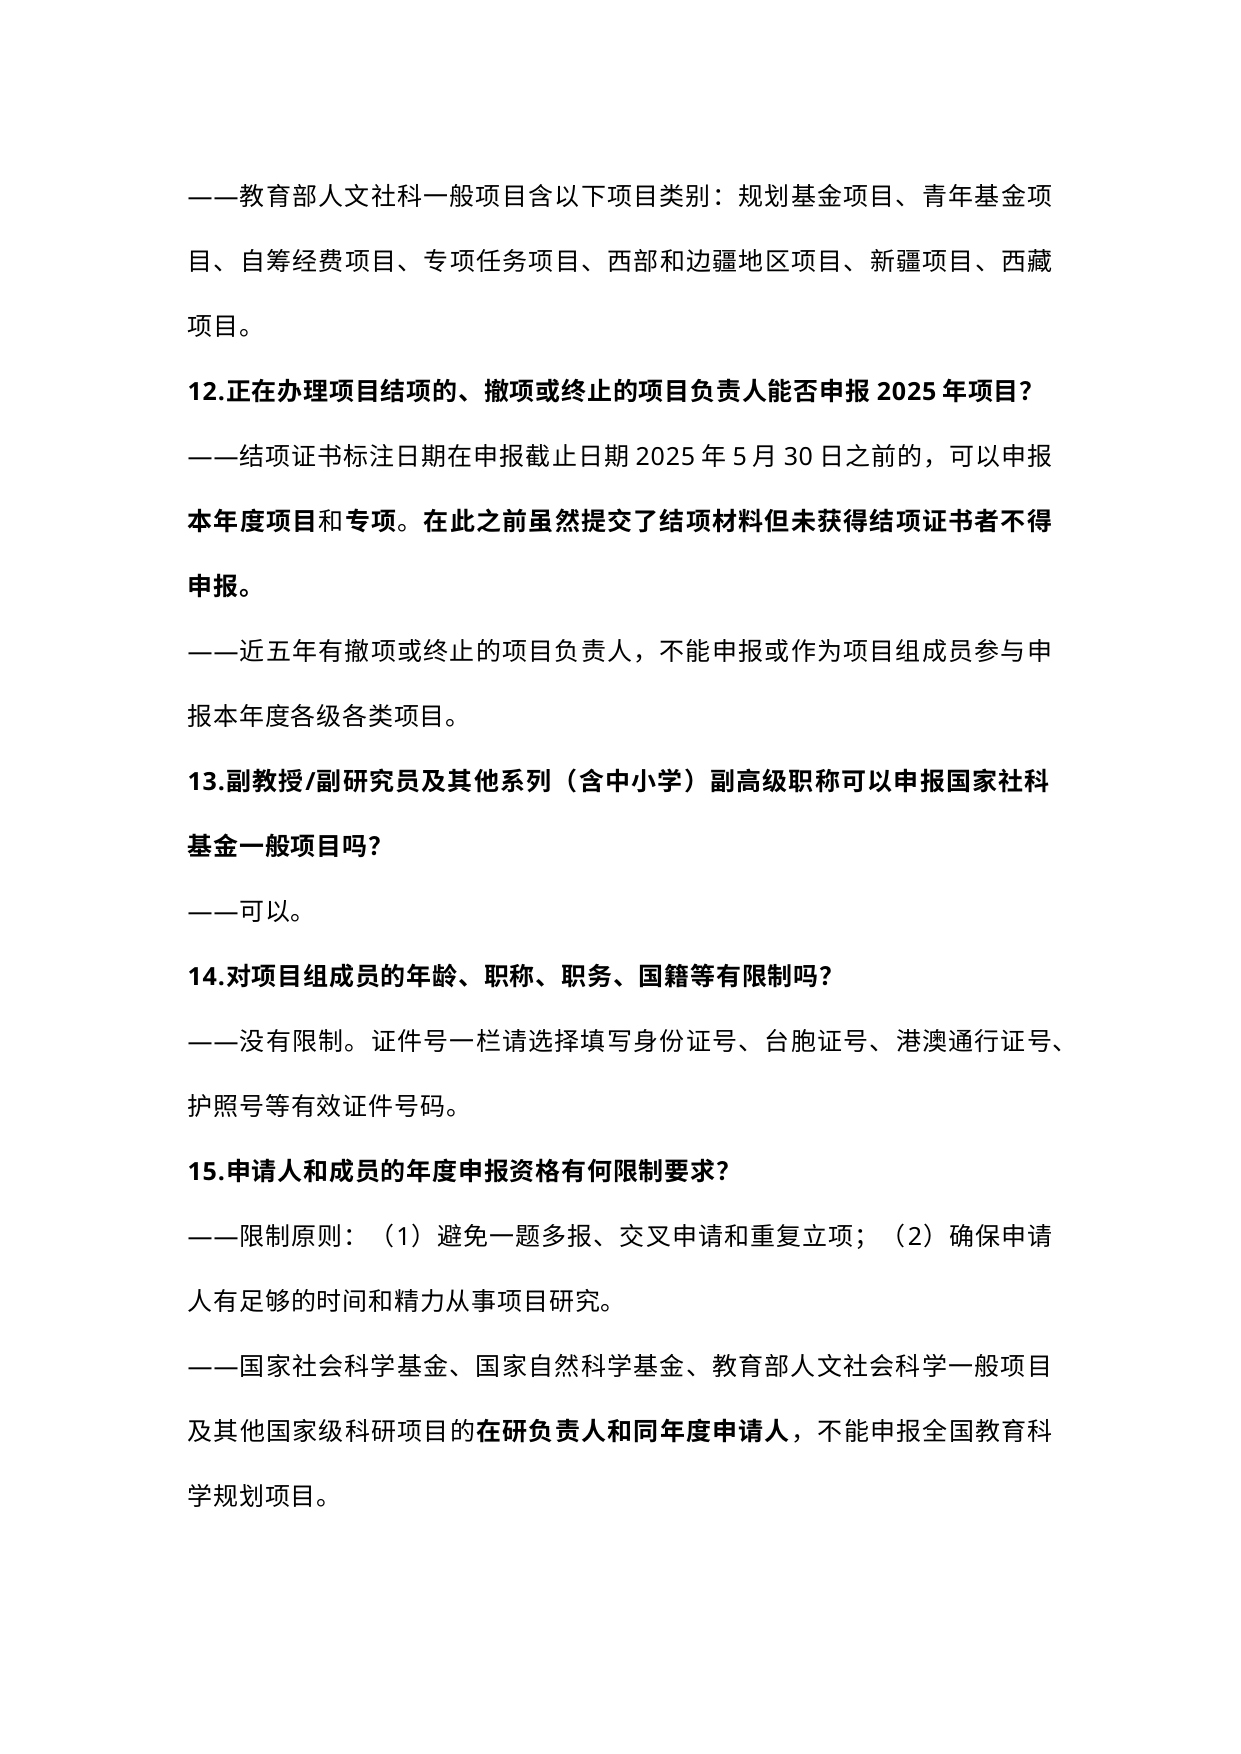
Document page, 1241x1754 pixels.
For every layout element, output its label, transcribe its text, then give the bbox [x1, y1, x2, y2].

text ——结项证书标注日期在申报截止日期2025年5月30日之前的，可以申报本年度项目和专项。在此之前虽然提交了结项材料但未获得结项证书者不得申报。 [187, 422, 1053, 617]
text ——国家社会科学基金、国家自然科学基金、教育部人文社会科学一般项目及其他国家级科研项目的在研负责人和同年度申请人，不能申报全国教育科学规划项目。 [187, 1332, 1053, 1527]
text 15.申请人和成员的年度申报资格有何限制要求？ [187, 1137, 1053, 1202]
text 12.正在办理项目结项的、撤项或终止的项目负责人能否申报2025年项目？ [187, 357, 1053, 422]
text ——教育部人文社科一般项目含以下项目类别：规划基金项目、青年基金项目、自筹经费项目、专项任务项目、西部和边疆地区项目、新疆项目、西藏项目。 [187, 162, 1053, 357]
text ——没有限制。证件号一栏请选择填写身份证号、台胞证号、港澳通行证号、护照号等有效证件号码。 [187, 1007, 1053, 1137]
text 13.副教授/副研究员及其他系列（含中小学）副高级职称可以申报国家社科基金一般项目吗？ [187, 747, 1053, 877]
text 14.对项目组成员的年龄、职称、职务、国籍等有限制吗？ [187, 942, 1053, 1007]
text ——近五年有撤项或终止的项目负责人，不能申报或作为项目组成员参与申报本年度各级各类项目。 [187, 617, 1053, 747]
text ——可以。 [187, 877, 1053, 942]
text ——限制原则：（1）避免一题多报、交叉申请和重复立项；（2）确保申请人有足够的时间和精力从事项目研究。 [187, 1202, 1053, 1332]
